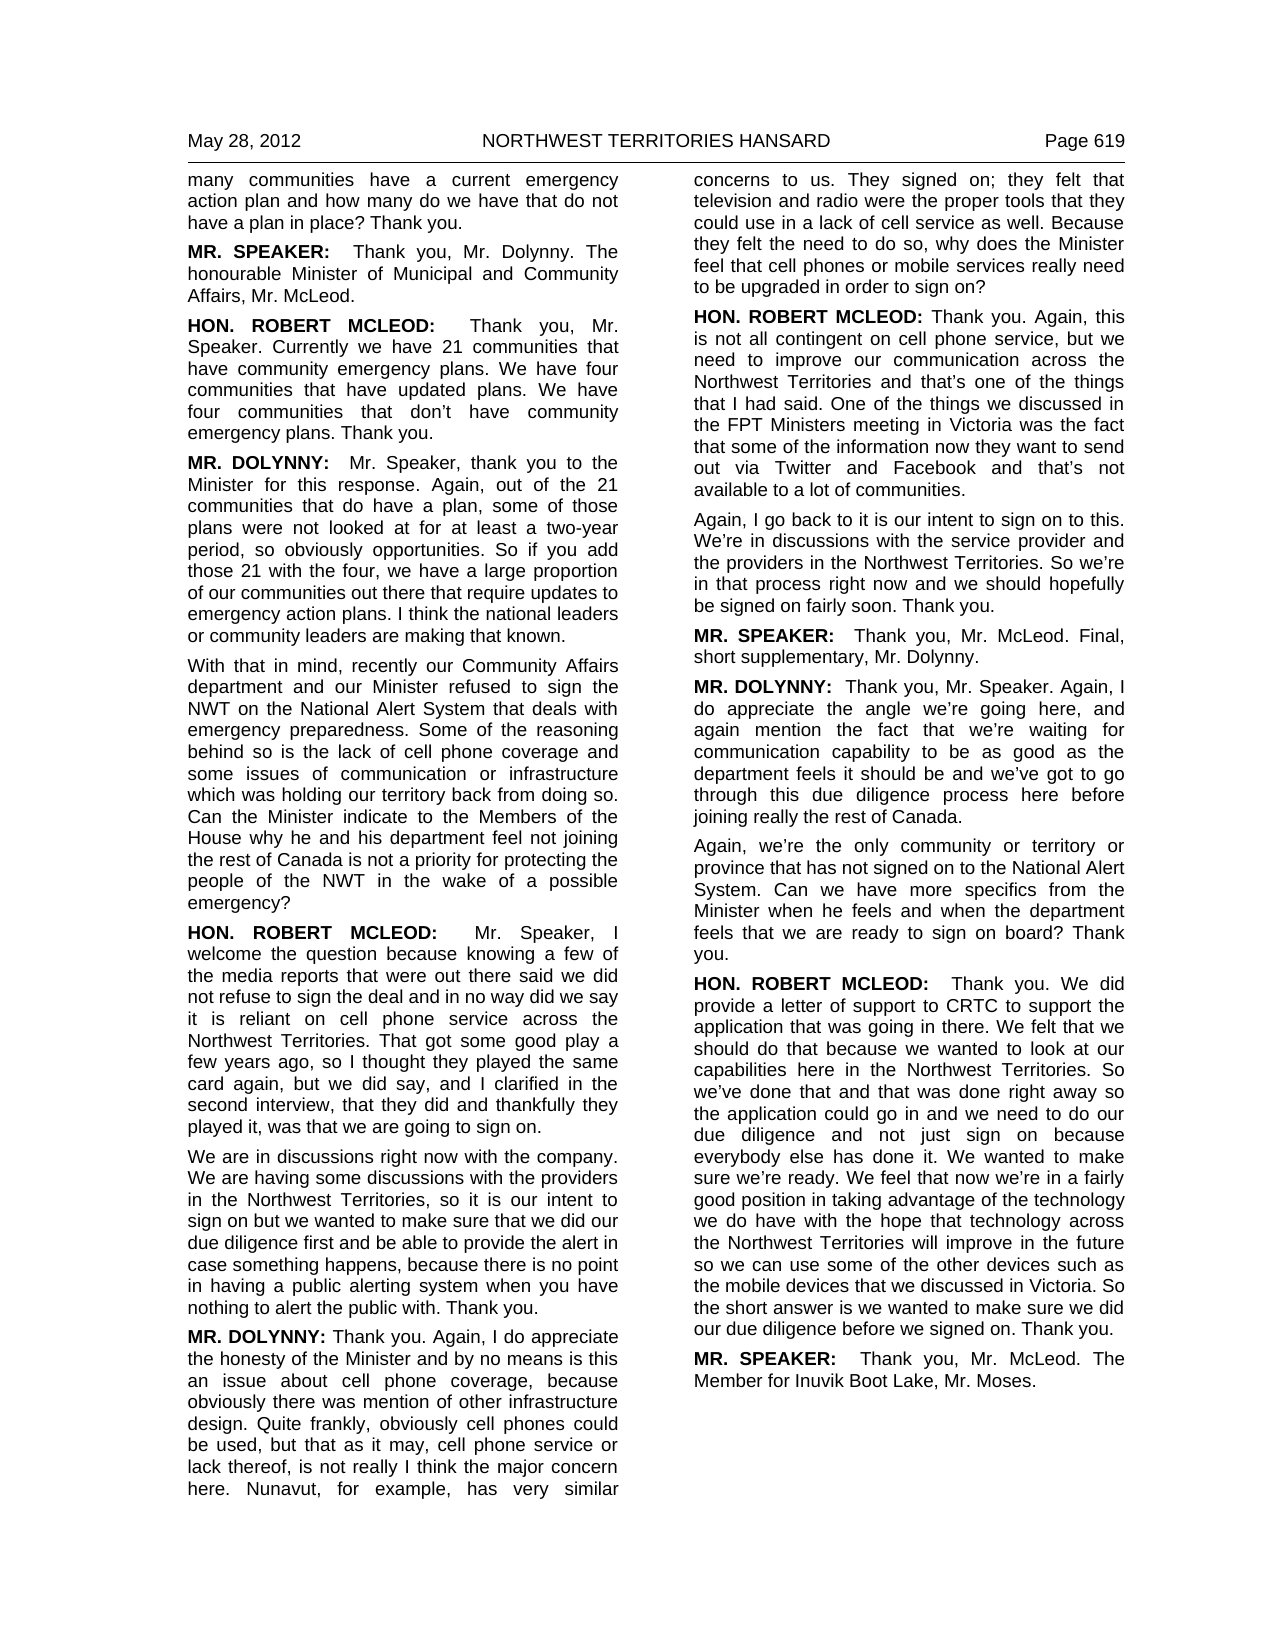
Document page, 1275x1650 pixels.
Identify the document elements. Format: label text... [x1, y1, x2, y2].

text MR. SPEAKER: Thank you, Mr. McLeod. The Member for Inuvik Boot Lake, Mr. Moses. [694, 1348, 1125, 1391]
text Again, I go back to it is our intent to sign on to this. We’re in discussions with the service provider and the providers in the Northwest Territories. So we’re in that process right now and we should hopefully be signed on fairly soon. Thank you. [694, 508, 1125, 616]
text MR. DOLYNNY: Thank you, Mr. Speaker. Again, I do appreciate the angle we’re going here, and again mention the fact that we’re waiting for communication capability to be as good as the department feels it should be and we’ve got to go through this due diligence process here before joining really the rest of Canada. [694, 676, 1125, 827]
text HON. ROBERT MCLEOD: Mr. Speaker, I welcome the question because knowing a few of the media reports that were out there said we did not refuse to sign the deal and in no way did we say it is reliant on cell phone service across the Northwest Territories. That got some good play a few years ago, so I thought they played the same card again, but we did say, and I claried in the second interview, that they did and thankfully they played it, was that we are going to sign on. [187, 922, 619, 1137]
text MR. DOLYNNY: Thank you. Again, I do appreciate the honesty of the Minister and by no means is this an issue about cell phone coverage, because obviously there was mention of other infrastructure design. Quite frankly, obviously cell phones could be used, but that as it may, cell phone service or lack thereof, is not really I think the major concern here. Nunavut, for example, has very similar concerns to us. They signed on; they felt that television and radio were the proper tools that they could use in a lack of cell service as well. Because they felt the need to do so, why does the Minister feel that cell phones or mobile services really need to be upgraded in order to sign on? [694, 168, 1125, 298]
text MR. DOLYNNY: Thank you. Again, I do appreciate the honesty of the Minister and by no means is this an issue about cell phone coverage, because obviously there was mention of other infrastructure design. Quite frankly, obviously cell phones could be used, but that as it may, cell phone service or lack thereof, is not really I think the major concern here. Nunavut, for example, has very similar concerns to us. They signed on; they felt that television and radio were the proper tools that they could use in a lack of cell service as well. Because they felt the need to do so, why does the Minister feel that cell phones or mobile services really need to be upgraded in order to sign on? [187, 1326, 619, 1499]
text HON. ROBERT MCLEOD: Thank you. We did provide a letter of support to CRTC to support the application that was going in there. We felt that we should do that because we wanted to look at our capabilities here in the Northwest Territories. So we’ve done that and that was done right away so the application could go in and we need to do our due diligence and not just sign on because everybody else has done it. We wanted to make sure we’re ready. We feel that now we’re in a fairly good position in taking advantage of the technology we do have with the hope that technology across the Northwest Territories will improve in the future so we can use some of the other devices such as the mobile devices that we discussed in Victoria. So the short answer is we wanted to make sure we did our due diligence before we signed on. Thank you. [694, 973, 1125, 1339]
text HON. ROBERT MCLEOD: Thank you. Again, this is not all contingent on cell phone service, but we need to improve our communication across the Northwest Territories and that’s one of the things that I had said. One of the things we discussed in the FPT Ministers meeting in Victoria was the fact that some of the information now they want to send out via Twitter and Facebook and that’s not available to a lot of communities. [694, 306, 1125, 500]
text MR. SPEAKER: Thank you, Mr. Dolynny. The honourable Minister of Municipal and Community Affairs, Mr. McLeod. [187, 241, 619, 306]
text Again, we’re the only community or territory or province that has not signed on to the National Alert System. Can we have more specics from the Minister when he feels and when the department feels that we are ready to sign on board? Thank you. [694, 835, 1125, 965]
text HON. ROBERT MCLEOD: Thank you, Mr. Speaker. Currently we have 21 communities that have community emergency plans. We have four communities that have updated plans. We have four communities that don’t have community emergency plans. Thank you. [187, 314, 619, 444]
text With that in mind, recently our Community Affairs department and our Minister refused to sign the NWT on the National Alert System that deals with emergency preparedness. Some of the reasoning behind so is the lack of cell phone coverage and some issues of communication or infrastructure which was holding our territory back from doing so. Can the Minister indicate to the Members of the House why he and his department feel not joining the rest of Canada is not a priority for protecting the people of the NWT in the wake of a possible emergency? [187, 654, 619, 913]
text We are in discussions right now with the company. We are having some discussions with the providers in the Northwest Territories, so it is our intent to sign on but we wanted to make sure that we did our due diligence first and be able to provide the alert in case something happens, because there is no point in having a public alerting system when you have nothing to alert the public with. Thank you. [187, 1146, 619, 1318]
text MR. SPEAKER: Thank you, Mr. McLeod. Final, short supplementary, Mr. Dolynny. [694, 624, 1125, 668]
text MR. DOLYNNY: Mr. Speaker, thank you to the Minister for this response. Again, out of the 21 communities that do have a plan, some of those plans were not looked at for at least a two-year period, so obviously opportunities. So you add those 21 with the four, we have a large proportion of our communities out there that require updates to emergency action plans. I think the national leaders or community leaders are making that known. [187, 452, 619, 646]
